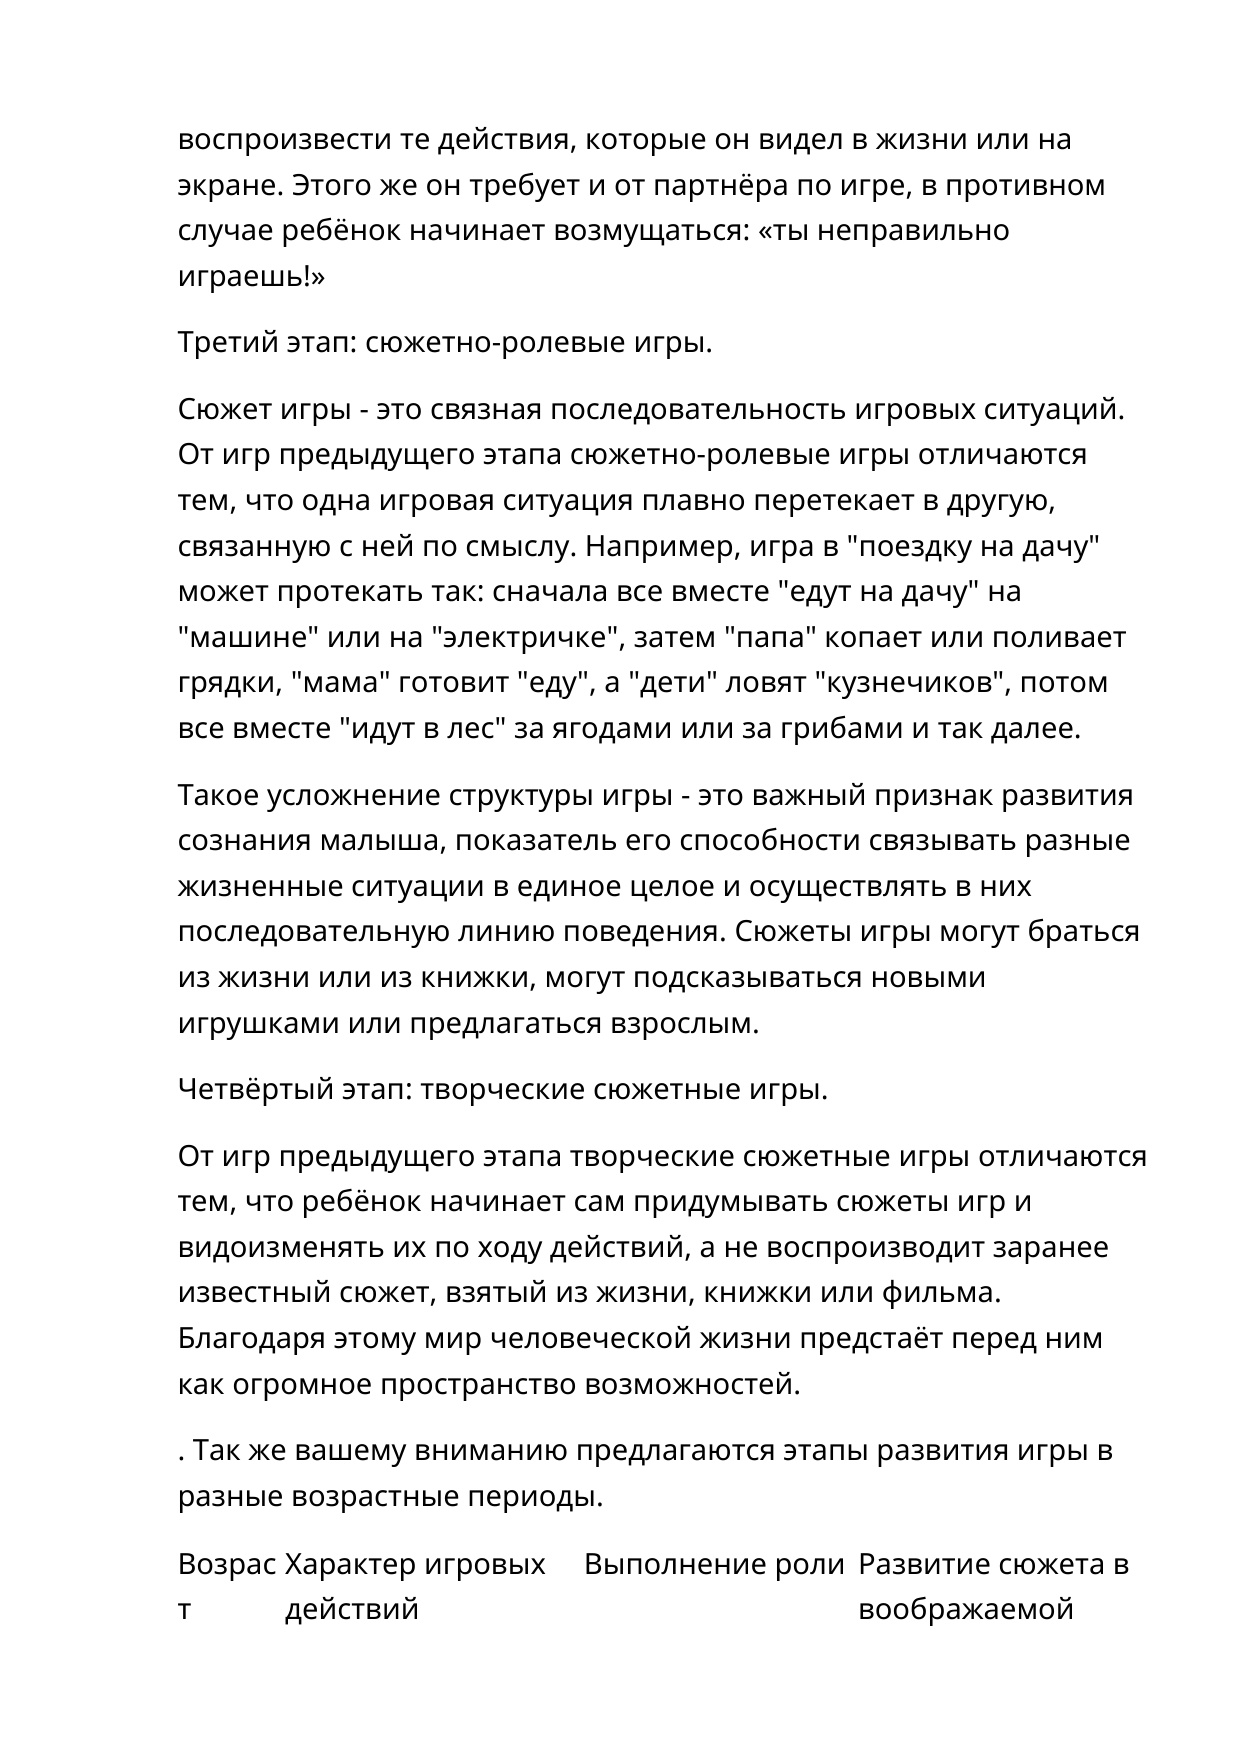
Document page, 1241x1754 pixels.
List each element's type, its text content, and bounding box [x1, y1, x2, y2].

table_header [856, 1541, 1159, 1630]
table_header Выполнение роли [582, 1541, 856, 1630]
text Сюжет игры - это связная последовательность игровых ситуаций. От игр предыдущего этапа сюжетно-ролевые игры отличаются тем, что одна игровая ситуация плавно перетекает в другую, связанную с ней по смыслу. Например, игра в "поездку на дачу" может протекать так: сначала все вместе "едут на дачу" на "машине" или на "электричке", затем "папа" копает или поливает грядки, "мама" готовит "еду", а "дети" ловят "кузнечиков", потом все вместе "идут в лес" за ягодами или за грибами и так далее. [177, 388, 1152, 747]
text . Так же вашему вниманию предлагаются этапы развития игры в разные возрастные периоды. [177, 1429, 1152, 1515]
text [177, 118, 1152, 295]
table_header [283, 1541, 582, 1630]
text Третий этап: сюжетно-ролевые игры. [177, 321, 1152, 361]
text От игр предыдущего этапа творческие сюжетные игры отличаются тем, что ребёнок начинает сам придумывать сюжеты игр и видоизменять их по ходу действий, а не воспроизводит заранее известный сюжет, взятый из жизни, книжки или фильма. Благодаря этому мир человеческой жизни предстаёт перед ним как огромное пространство возможностей. [177, 1135, 1152, 1403]
text Четвёртый этап: творческие сюжетные игры. [177, 1068, 1152, 1108]
text Такое усложнение структуры игры - это важный признак развития сознания малыша, показатель его способности связывать разные жизненные ситуации в единое целое и осуществлять в них последовательную линию поведения. Сюжеты игры могут браться из жизни или из книжки, могут подсказываться новыми игрушками или предлагаться взрослым. [177, 774, 1152, 1042]
table_header Возраст [176, 1541, 283, 1630]
